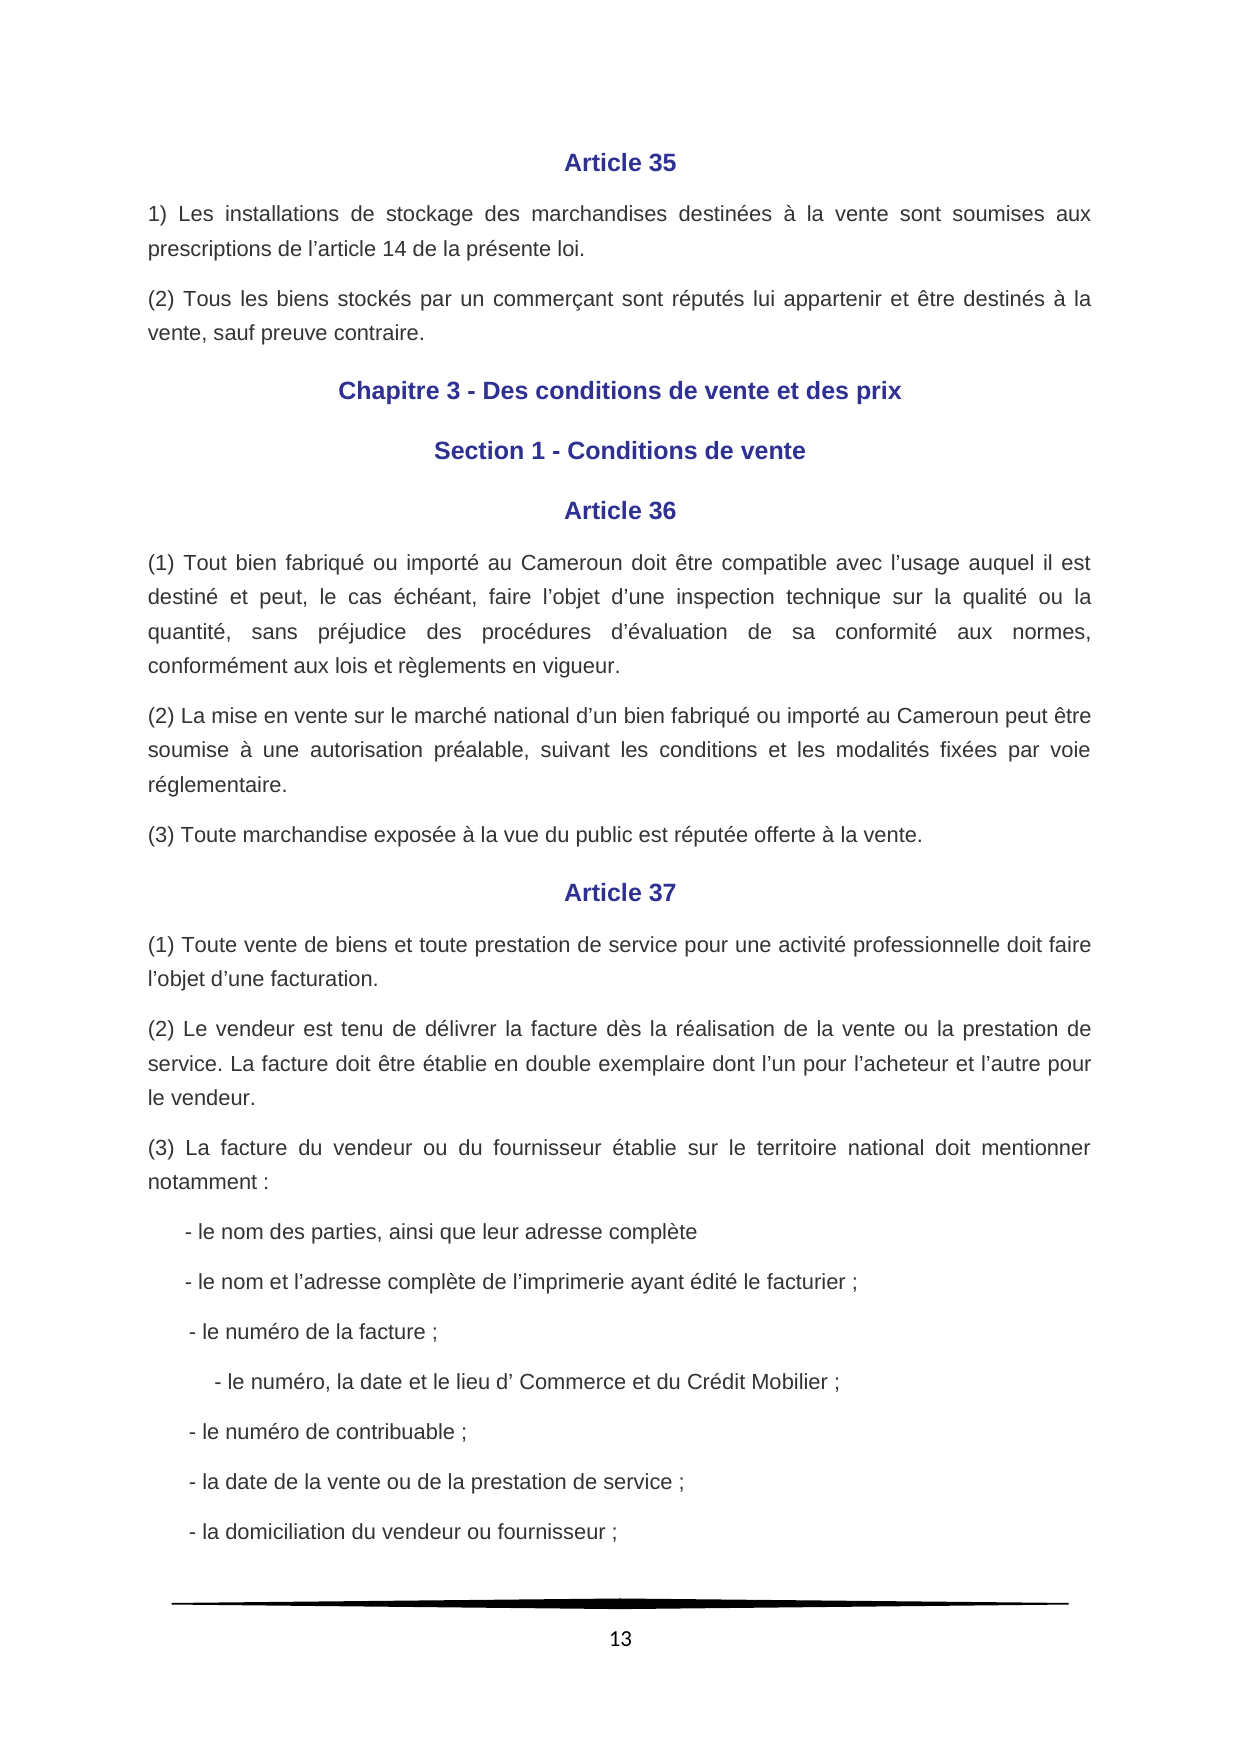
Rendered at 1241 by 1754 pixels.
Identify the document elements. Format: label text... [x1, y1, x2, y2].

text (1) Toute vente de biens et toute prestation de service pour une activité professionnelle doit faire l’objet d’une facturation. [148, 923, 1093, 991]
text Article 37 [148, 878, 1093, 907]
text (2) La mise en vente sur le marché national d’un bien fabriqué ou importé au Cameroun peut être soumise à une autorisation préalable, suivant les conditions et les modalités fixées par voie réglementaire. [148, 694, 1093, 797]
text (2) Tous les biens stockés par un commerçant sont réputés lui appartenir et être destinés à la vente, sauf preuve contraire. [148, 276, 1093, 345]
text (3) Toute marchandise exposée à la vue du public est réputée offerte à la vente. [148, 813, 1093, 847]
text (2) Le vendeur est tenu de délivrer la facture dès la réalisation de la vente ou la prestation de service. La facture doit être établie en double exemplaire dont l’un pour l’acheteur et l’autre pour le vendeur. [148, 1007, 1093, 1110]
text Article 35 [148, 148, 1093, 176]
text Section 1 - Conditions de vente [148, 436, 1093, 465]
text - la date de la vente ou de la prestation de service ; [189, 1460, 1093, 1494]
text - la domiciliation du vendeur ou fournisseur ; [189, 1510, 1093, 1544]
text 1) Les installations de stockage des marchandises destinées à la vente sont soumises aux prescriptions de l’article 14 de la présente loi. [148, 192, 1093, 261]
text Article 36 [148, 496, 1093, 525]
text (3) La facture du vendeur ou du fournisseur établie sur le territoire national doit mentionner notamment : [148, 1126, 1093, 1194]
text - le numéro, la date et le lieu d’ Commerce et du Crédit Mobilier ; [148, 1360, 1093, 1394]
text - le nom et l’adresse complète de l’imprimerie ayant édité le facturier ; [184, 1260, 1093, 1294]
text - le numéro de contribuable ; [189, 1410, 1093, 1444]
text (1) Tout bien fabriqué ou importé au Cameroun doit être compatible avec l’usage auquel il est destiné et peut, le cas échéant, faire l’objet d’une inspection technique sur la qualité ou la quantité, sans préjudice des procédures d’évaluation de sa conformité aux normes, conformément aux lois et règlements en vigueur. [148, 541, 1093, 678]
text - le nom des parties, ainsi que leur adresse complète [184, 1210, 1093, 1244]
text - le numéro de la facture ; [189, 1310, 1093, 1344]
text Chapitre 3 - Des conditions de vente et des prix [148, 376, 1093, 405]
